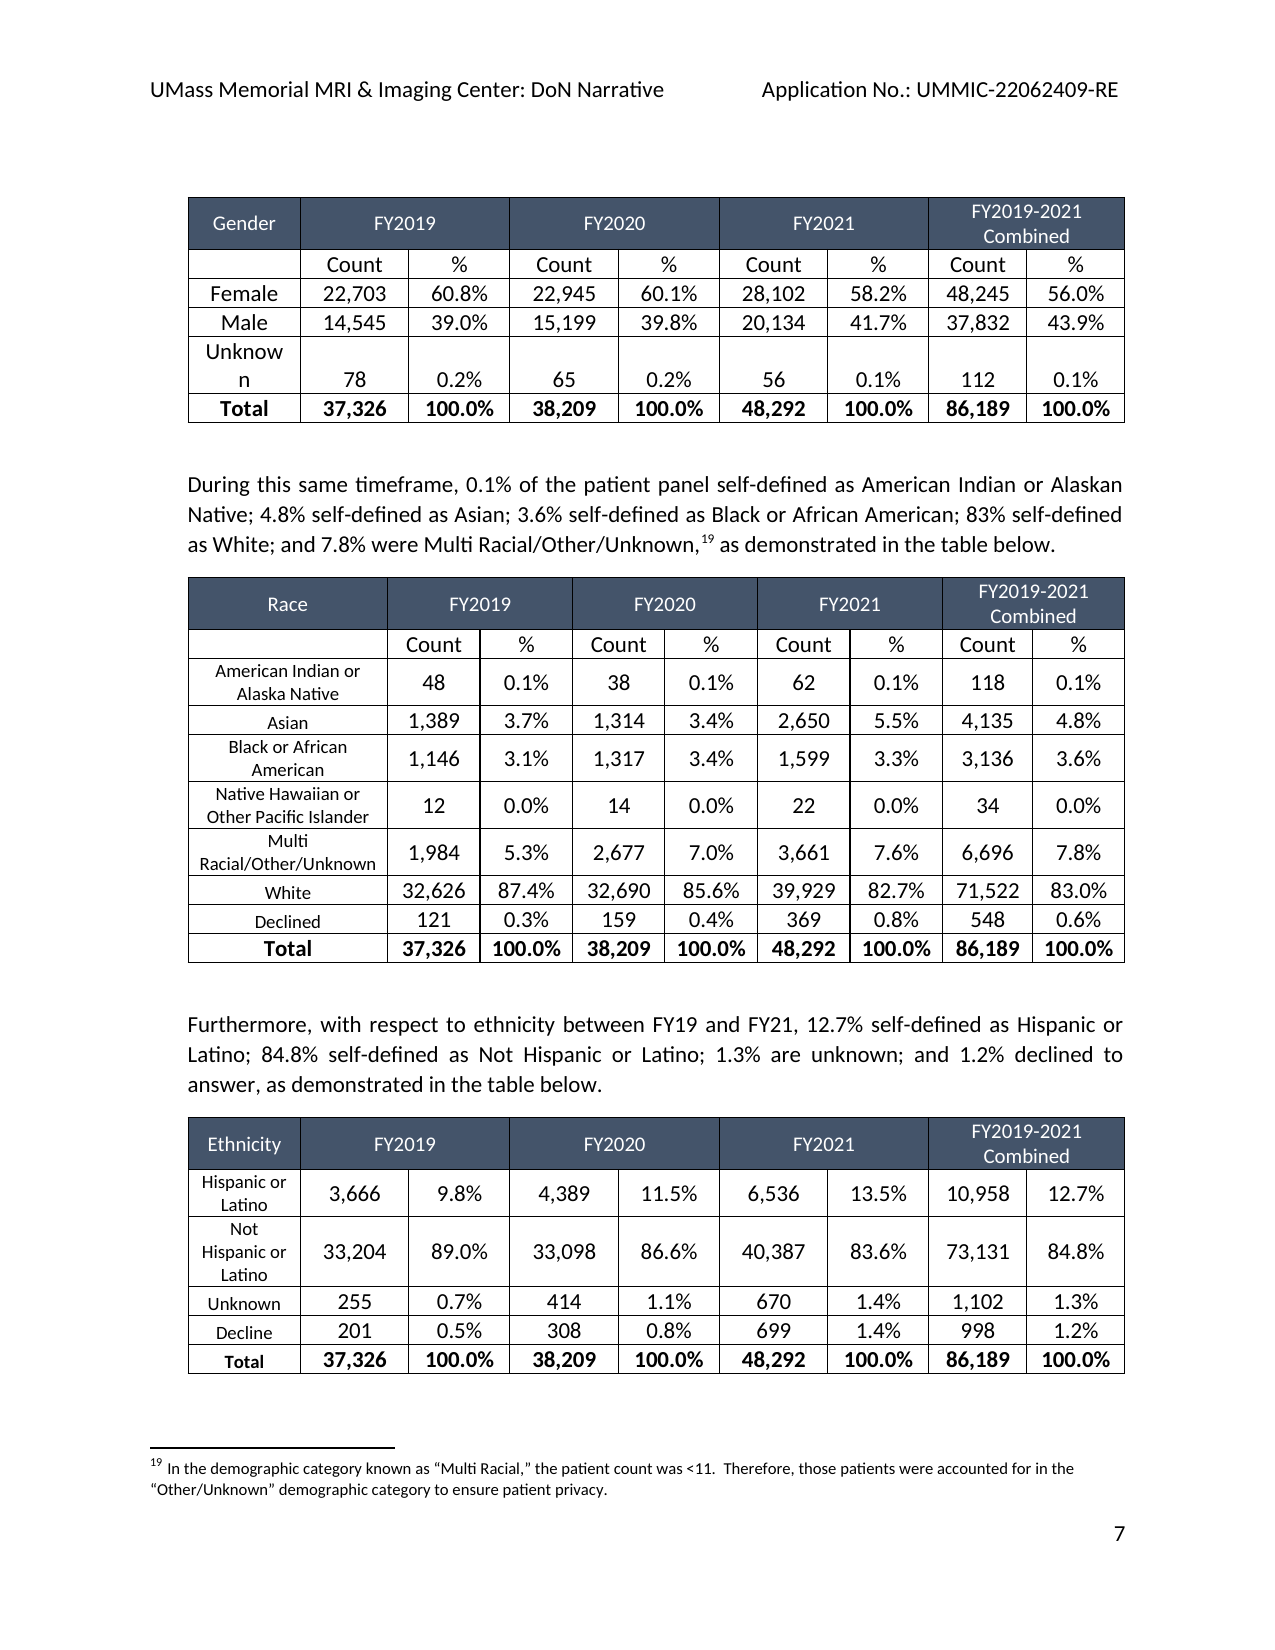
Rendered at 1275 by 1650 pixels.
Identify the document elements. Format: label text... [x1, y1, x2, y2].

table_cell 83.0% [1033, 876, 1124, 904]
table_cell 10,958 [929, 1170, 1026, 1216]
table_cell Count [388, 630, 479, 658]
text During this same timeframe, 0.1% of the patient panel self-defined as American Indian or Alaskan Native; 4.8% self-defined as Asian; 3.6% self-defined as Black or African American; 83% self-defined as White; and 7.8% were Multi Racial/Other/Unknown, as demonstrated in the table below. [187, 470, 1125, 558]
table_cell 82.7% [851, 876, 942, 904]
table_header Ethnicity [189, 1118, 300, 1169]
table_cell 48,292 [758, 934, 849, 962]
table_cell 4.8% [1033, 706, 1124, 734]
table_cell 58.2% [828, 279, 928, 307]
table_cell 22,703 [301, 279, 408, 307]
table_cell 308 [510, 1316, 618, 1344]
table_cell 39,929 [758, 876, 849, 904]
table_header FY2020 [510, 198, 719, 249]
table_cell 39.8% [619, 308, 719, 336]
table_cell 56.0% [1027, 279, 1124, 307]
table_cell 2,650 [758, 706, 849, 734]
table_cell Declined [189, 905, 387, 933]
table_header FY2019-2021 Combined [943, 578, 1124, 629]
table_cell 1,389 [388, 706, 479, 734]
table_cell White [189, 876, 387, 904]
table_cell 34 [943, 782, 1032, 828]
table_cell 0.0% [665, 782, 757, 828]
table_cell 3.6% [1033, 735, 1124, 781]
table_cell 1,317 [573, 735, 664, 781]
table_cell Unknown [189, 337, 300, 393]
table_cell 32,626 [388, 876, 479, 904]
table_cell Female [189, 279, 300, 307]
table_cell 78 [301, 337, 408, 393]
table_cell Total [189, 934, 387, 962]
table_cell 86.6% [619, 1217, 719, 1286]
table_cell 3.7% [481, 706, 572, 734]
table_cell 37,326 [301, 394, 408, 422]
table_cell % [1027, 250, 1124, 278]
table_cell 60.1% [619, 279, 719, 307]
table_cell 0.8% [851, 905, 942, 933]
table_cell 20,134 [720, 308, 827, 336]
table_cell 84.8% [1027, 1217, 1124, 1286]
table_cell 0.2% [619, 337, 719, 393]
table_cell 0.1% [851, 659, 942, 705]
table_cell 6,536 [720, 1170, 827, 1216]
table_cell Count [758, 630, 849, 658]
table_cell % [1033, 630, 1124, 658]
table_cell Multi Racial/Other/Unknown [189, 829, 387, 875]
table_cell 38 [573, 659, 664, 705]
table_cell 1.4% [828, 1287, 928, 1315]
table_cell Decline [189, 1316, 300, 1344]
table_cell 22 [758, 782, 849, 828]
table_cell 1,984 [388, 829, 479, 875]
table_cell 33,204 [301, 1217, 408, 1286]
table_header FY2020 [573, 578, 757, 629]
table_cell 201 [301, 1316, 408, 1344]
table_cell Unknown [189, 1287, 300, 1315]
table_cell 71,522 [943, 876, 1032, 904]
table_cell 0.0% [1033, 782, 1124, 828]
table_cell Native Hawaiian or Other Pacific Islander [189, 782, 387, 828]
table_cell 0.5% [409, 1316, 509, 1344]
table_header FY2019 [388, 578, 572, 629]
table_cell 7.0% [665, 829, 757, 875]
table_cell 4,389 [510, 1170, 618, 1216]
table_cell 38,209 [510, 394, 618, 422]
table_cell 100.0% [481, 934, 572, 962]
table_cell 1.2% [1027, 1316, 1124, 1344]
table_cell 12.7% [1027, 1170, 1124, 1216]
table_cell 0.1% [828, 337, 928, 393]
table_cell 7.6% [851, 829, 942, 875]
table_header FY2021 [720, 198, 928, 249]
table_cell Asian [189, 706, 387, 734]
table_cell 0.3% [481, 905, 572, 933]
table_cell 6,696 [943, 829, 1032, 875]
table_cell 548 [943, 905, 1032, 933]
table_cell 255 [301, 1287, 408, 1315]
table_cell 100.0% [409, 1345, 509, 1373]
table_cell 0.6% [1033, 905, 1124, 933]
table_cell 100.0% [1027, 394, 1124, 422]
table_cell Count [929, 250, 1026, 278]
table_cell 998 [929, 1316, 1026, 1344]
table_cell 3.3% [851, 735, 942, 781]
table_cell 37,326 [388, 934, 479, 962]
table_cell American Indian or Alaska Native [189, 659, 387, 705]
table_cell Not Hispanic or Latino [189, 1217, 300, 1286]
table_cell Count [301, 250, 408, 278]
table_header Gender [189, 198, 300, 249]
table_cell 414 [510, 1287, 618, 1315]
table_cell 1.3% [1027, 1287, 1124, 1315]
table_cell 37,326 [301, 1345, 408, 1373]
table_header FY2019-2021 Combined [929, 1118, 1124, 1169]
table_cell 0.0% [481, 782, 572, 828]
table_cell 1,146 [388, 735, 479, 781]
table_cell 28,102 [720, 279, 827, 307]
table_cell Male [189, 308, 300, 336]
table_header FY2019 [301, 198, 509, 249]
table_cell 100.0% [619, 394, 719, 422]
table_cell % [409, 250, 509, 278]
table_cell 86,189 [929, 394, 1026, 422]
table_cell 14 [573, 782, 664, 828]
text Furthermore, with respect to ethnicity between FY19 and FY21, 12.7% self-defined as Hispanic or Latino; 84.8% self-defined as Not Hispanic or Latino; 1.3% are unknown; and 1.2% declined to answer, as demonstrated in the table below. [187, 1010, 1125, 1098]
table_cell Black or African American [189, 735, 387, 781]
table_cell 4,135 [943, 706, 1032, 734]
table_cell 38,209 [510, 1345, 618, 1373]
table_cell 15,199 [510, 308, 618, 336]
table_cell 3,666 [301, 1170, 408, 1216]
table_cell 0.2% [409, 337, 509, 393]
table_cell [189, 630, 387, 658]
table_cell 3,136 [943, 735, 1032, 781]
table_cell 86,189 [929, 1345, 1026, 1373]
table_cell 60.8% [409, 279, 509, 307]
table_header Race [189, 578, 387, 629]
table_cell Total [189, 394, 300, 422]
table_cell 37,832 [929, 308, 1026, 336]
table_cell 0.1% [481, 659, 572, 705]
table_cell 73,131 [929, 1217, 1026, 1286]
table_cell 100.0% [619, 1345, 719, 1373]
table_cell % [619, 250, 719, 278]
table_cell Count [573, 630, 664, 658]
table_cell 699 [720, 1316, 827, 1344]
table_header FY2020 [510, 1118, 719, 1169]
table_cell 86,189 [943, 934, 1032, 962]
table_cell 100.0% [409, 394, 509, 422]
table_cell % [481, 630, 572, 658]
table_cell Count [943, 630, 1032, 658]
table_cell 39.0% [409, 308, 509, 336]
table_cell 1,314 [573, 706, 664, 734]
table_cell 369 [758, 905, 849, 933]
table_cell 43.9% [1027, 308, 1124, 336]
table_cell 14,545 [301, 308, 408, 336]
table_cell 32,690 [573, 876, 664, 904]
table_cell 11.5% [619, 1170, 719, 1216]
table_cell 62 [758, 659, 849, 705]
table_cell 3.1% [481, 735, 572, 781]
table_cell 3,661 [758, 829, 849, 875]
table_cell 3.4% [665, 735, 757, 781]
table_cell 12 [388, 782, 479, 828]
table_cell 118 [943, 659, 1032, 705]
table_cell 0.1% [1027, 337, 1124, 393]
table_cell 5.5% [851, 706, 942, 734]
table_cell 48,292 [720, 394, 827, 422]
table_cell 33,098 [510, 1217, 618, 1286]
table_cell 0.8% [619, 1316, 719, 1344]
table_cell 40,387 [720, 1217, 827, 1286]
table_cell 3.4% [665, 706, 757, 734]
table_cell 48,292 [720, 1345, 827, 1373]
table_cell 48,245 [929, 279, 1026, 307]
table_cell 0.4% [665, 905, 757, 933]
table_cell 87.4% [481, 876, 572, 904]
table_cell 100.0% [851, 934, 942, 962]
table_cell 48 [388, 659, 479, 705]
table_cell 65 [510, 337, 618, 393]
table_cell Hispanic or Latino [189, 1170, 300, 1216]
table_header FY2019 [301, 1118, 509, 1169]
table_cell 1,599 [758, 735, 849, 781]
table_cell 100.0% [665, 934, 757, 962]
table_cell 1.1% [619, 1287, 719, 1315]
table_header FY2019-2021 Combined [929, 198, 1124, 249]
table_cell 0.7% [409, 1287, 509, 1315]
table_cell [189, 250, 300, 278]
table_cell 7.8% [1033, 829, 1124, 875]
table_cell % [665, 630, 757, 658]
table_header FY2021 [720, 1118, 928, 1169]
table_cell Count [510, 250, 618, 278]
table_cell 89.0% [409, 1217, 509, 1286]
table_cell 0.1% [665, 659, 757, 705]
table_cell % [851, 630, 942, 658]
table_cell 670 [720, 1287, 827, 1315]
table_cell 100.0% [1027, 1345, 1124, 1373]
table_cell % [828, 250, 928, 278]
table_cell Total [189, 1345, 300, 1373]
table_cell 159 [573, 905, 664, 933]
table_cell 22,945 [510, 279, 618, 307]
table_cell 0.0% [851, 782, 942, 828]
table_cell 0.1% [1033, 659, 1124, 705]
table_cell 5.3% [481, 829, 572, 875]
table_cell 1,102 [929, 1287, 1026, 1315]
table_cell 9.8% [409, 1170, 509, 1216]
table_header FY2021 [758, 578, 942, 629]
table_cell 85.6% [665, 876, 757, 904]
table_cell Count [720, 250, 827, 278]
table_cell 112 [929, 337, 1026, 393]
table_cell 13.5% [828, 1170, 928, 1216]
table_cell 2,677 [573, 829, 664, 875]
table_cell 100.0% [828, 394, 928, 422]
table_cell 41.7% [828, 308, 928, 336]
table_cell 121 [388, 905, 479, 933]
table_cell 1.4% [828, 1316, 928, 1344]
table_cell 100.0% [828, 1345, 928, 1373]
table_cell 100.0% [1033, 934, 1124, 962]
table_cell 56 [720, 337, 827, 393]
table_cell 83.6% [828, 1217, 928, 1286]
table_cell 38,209 [573, 934, 664, 962]
